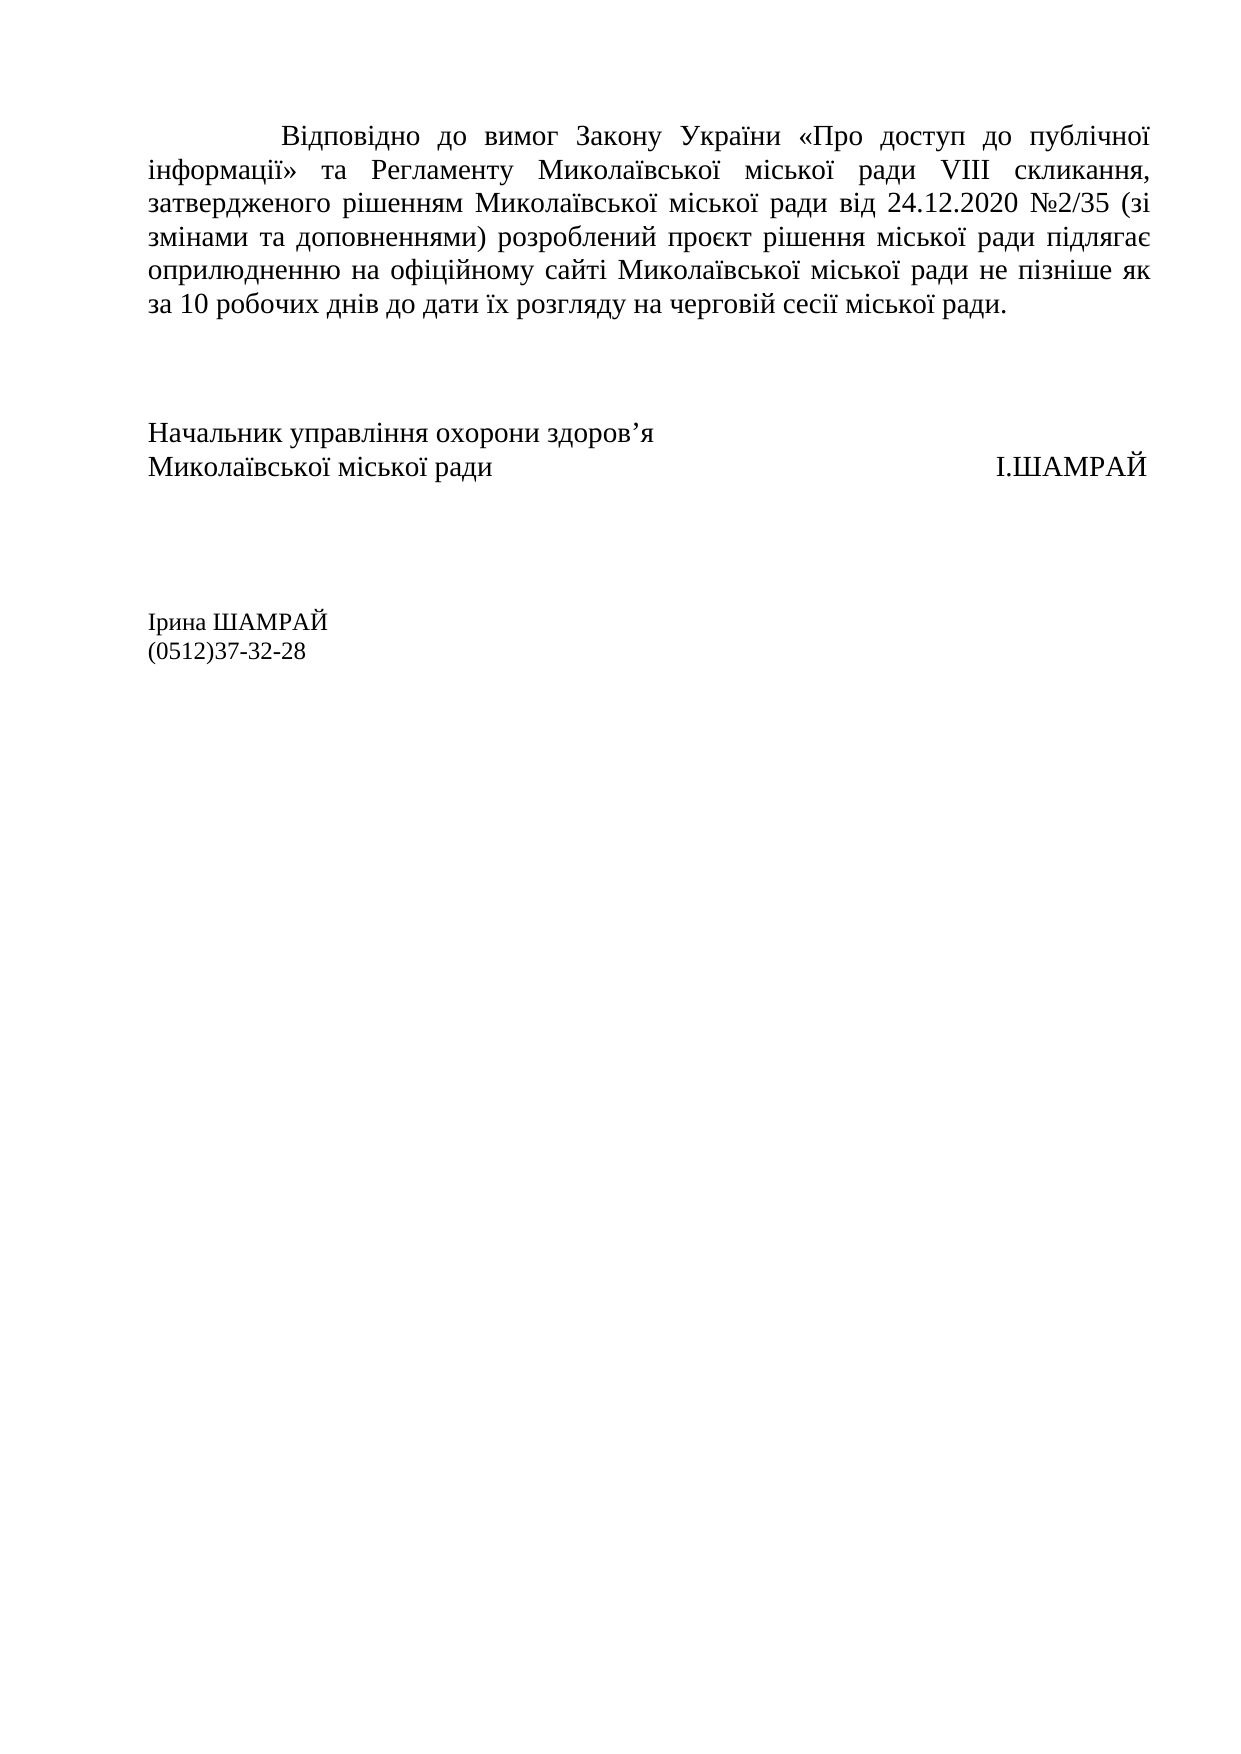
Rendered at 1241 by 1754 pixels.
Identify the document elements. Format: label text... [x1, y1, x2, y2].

text Ірина ШАМРАЙ [148, 607, 1152, 636]
text Відповідно до вимог Закону України «Про доступ до публічної інформації» та Регламенту Миколаївської міської ради VIII скликання, затвердженого рішенням Миколаївської міської ради від 24.12.2020 №2/35 (зі змінами та доповненнями) розроблений проєкт рішення міської ради підлягає оприлюдненню на офіційному сайті Миколаївської міської ради не пізніше як за 10 робочих днів до дати їх розгляду на черговій сесії міської ради. [148, 118, 1152, 319]
text Миколаївської міської ради І.ШАМРАЙ [148, 449, 1152, 482]
text (0512)37-32-28 [148, 636, 1152, 664]
text Начальник управління охорони здоров’я [148, 415, 1152, 449]
